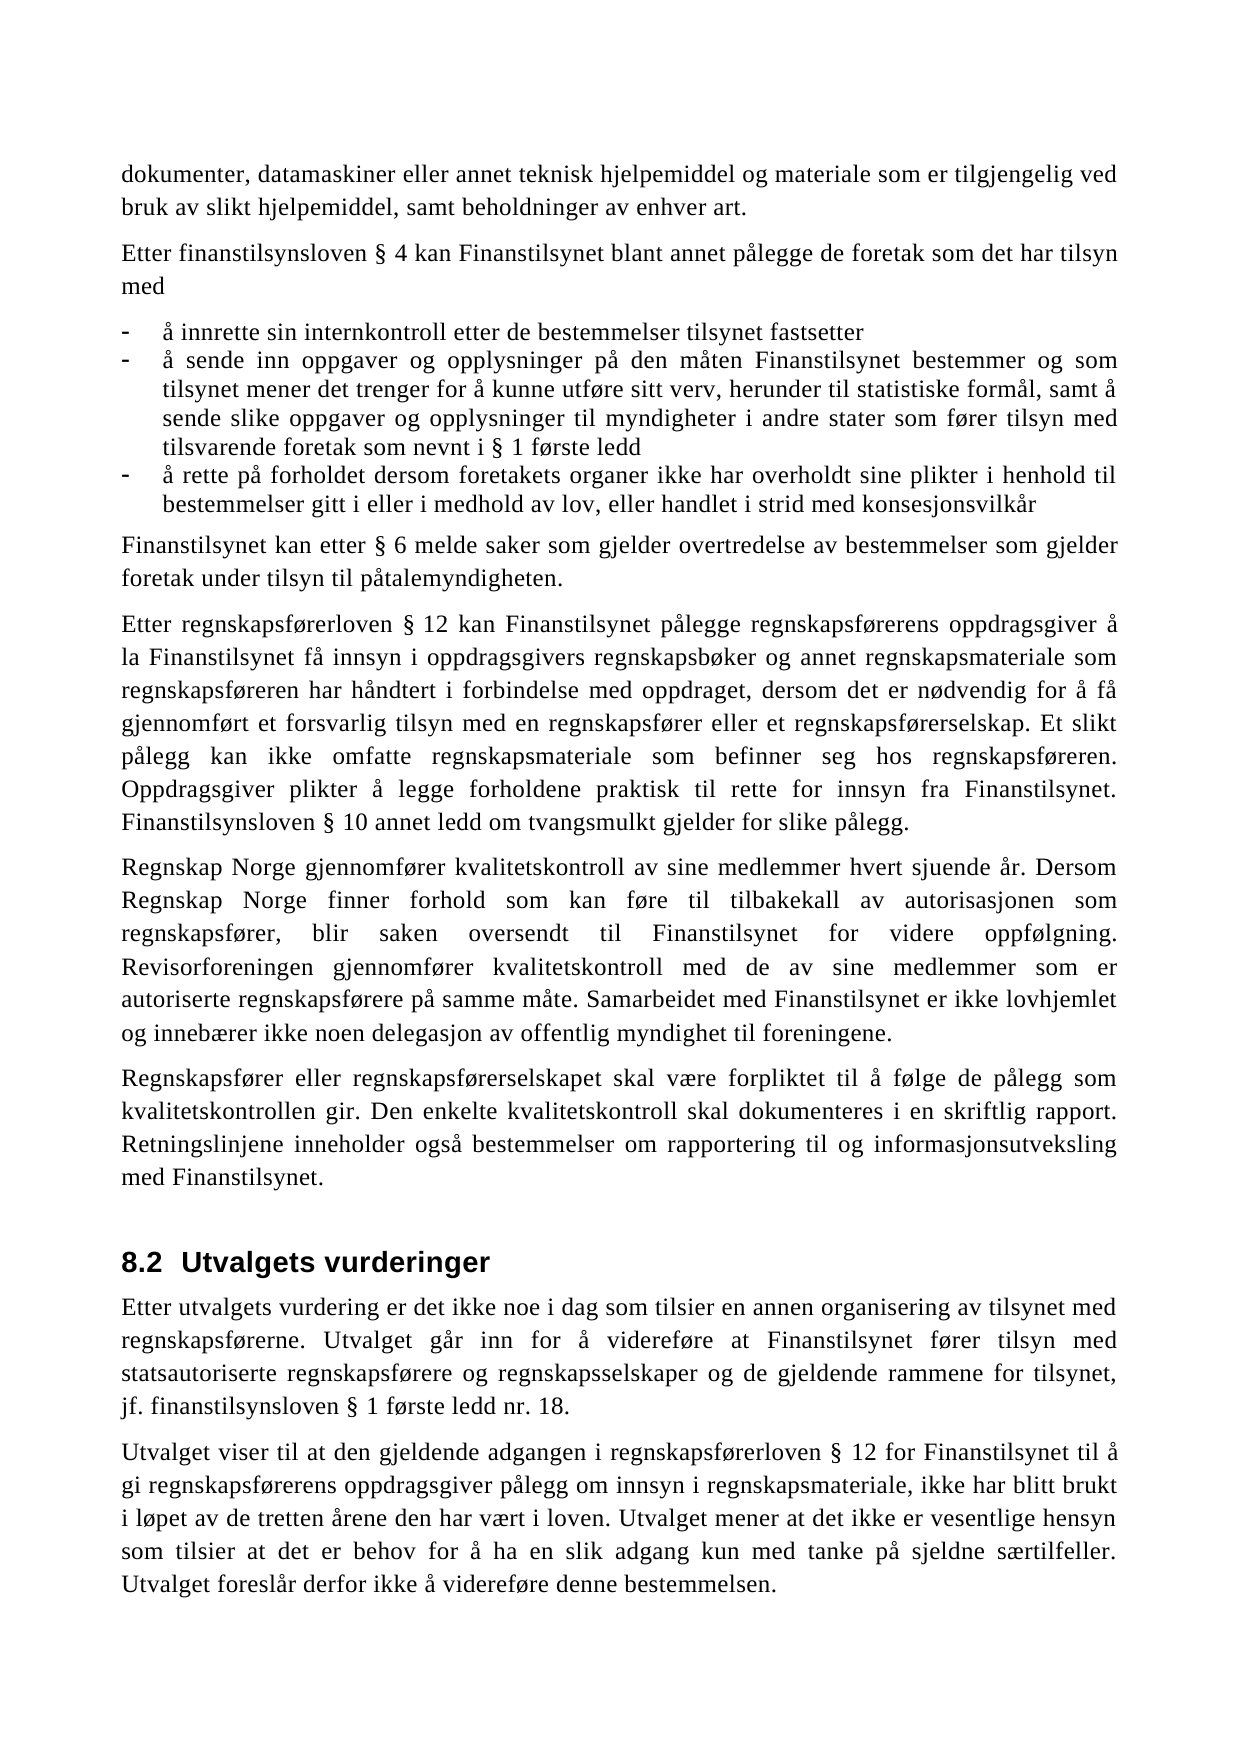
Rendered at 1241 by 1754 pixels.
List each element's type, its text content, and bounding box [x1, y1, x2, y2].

subtitle Utvalgets vurderinger [121, 1245, 1119, 1279]
list å rette på forholdet dersom foretakets organer ikke har overholdt sine plikter i henhold til bestemmelser gitt i eller i medhold av lov, eller handlet i strid med konsesjonsvilkår [121, 460, 1119, 518]
text Etter utvalgets vurdering er det ikke noe i dag som tilsier en annen organisering av tilsynet med regnskapsførerne. Utvalget går inn for å videreføre at Finanstilsynet fører tilsyn med statsautoriserte regnskapsførere og regnskapsselskaper og de gjeldende rammene for tilsynet, jf. finanstilsynsloven § 1 første ledd nr. 18. [121, 1292, 1119, 1420]
text Regnskap Norge gjennomfører kvalitetskontroll av sine medlemmer hvert sjuende år. Dersom Regnskap Norge finner forhold som kan føre til tilbakekall av autorisasjonen som regnskapsfører, blir saken oversendt til Finanstilsynet for videre oppfølgning. Revisorforeningen gjennomfører kvalitetskontroll med de av sine medlemmer som er autoriserte regnskapsførere på samme måte. Samarbeidet med Finanstilsynet er ikke lovhjemlet og innebærer ikke noen delegasjon av offentlig myndighet til foreningene. [121, 852, 1119, 1046]
text Finanstilsynet kan etter § 6 melde saker som gjelder overtredelse av bestemmelser som gjelder foretak under tilsyn til påtalemyndigheten. [121, 530, 1119, 592]
list å innrette sin internkontroll etter de bestemmelser tilsynet fastsetter [121, 317, 1119, 345]
text Etter finanstilsynsloven § 4 kan Finanstilsynet blant annet pålegge de foretak som det har tilsyn med [121, 238, 1119, 300]
list å sende inn oppgaver og opplysninger på den måten Finanstilsynet bestemmer og som tilsynet mener det trenger for å kunne utføre sitt verv, herunder til statistiske formål, samt å sende slike oppgaver og opplysninger til myndigheter i andre stater som fører tilsyn med tilsvarende foretak som nevnt i § 1 første ledd [121, 345, 1119, 460]
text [121, 159, 1119, 221]
text Regnskapsfører eller regnskapsførerselskapet skal være forpliktet til å følge de pålegg som kvalitetskontrollen gir. Den enkelte kvalitetskontroll skal dokumenteres i en skriftlig rapport. Retningslinjene inneholder også bestemmelser om rapportering til og informasjonsutveksling med Finanstilsynet. [121, 1063, 1119, 1191]
text Etter regnskapsførerloven § 12 kan Finanstilsynet pålegge regnskapsførerens oppdragsgiver å la Finanstilsynet få innsyn i oppdragsgivers regnskapsbøker og annet regnskapsmateriale som regnskapsføreren har håndtert i forbindelse med oppdraget, dersom det er nødvendig for å få gjennomført et forsvarlig tilsyn med en regnskapsfører eller et regnskapsførerselskap. Et slikt pålegg kan ikke omfatte regnskapsmateriale som befinner seg hos regnskapsføreren. Oppdragsgiver plikter å legge forholdene praktisk til rette for innsyn fra Finanstilsynet. Finanstilsynsloven § 10 annet ledd om tvangsmulkt gjelder for slike pålegg. [121, 609, 1119, 836]
text Utvalget viser til at den gjeldende adgangen i regnskapsførerloven § 12 for Finanstilsynet til å gi regnskapsførerens oppdragsgiver pålegg om innsyn i regnskapsmateriale, ikke har blitt brukt i løpet av de tretten årene den har vært i loven. Utvalget mener at det ikke er vesentlige hensyn som tilsier at det er behov for å ha en slik adgang kun med tanke på sjeldne særtilfeller. Utvalget foreslår derfor ikke å videreføre denne bestemmelsen. [121, 1437, 1119, 1597]
